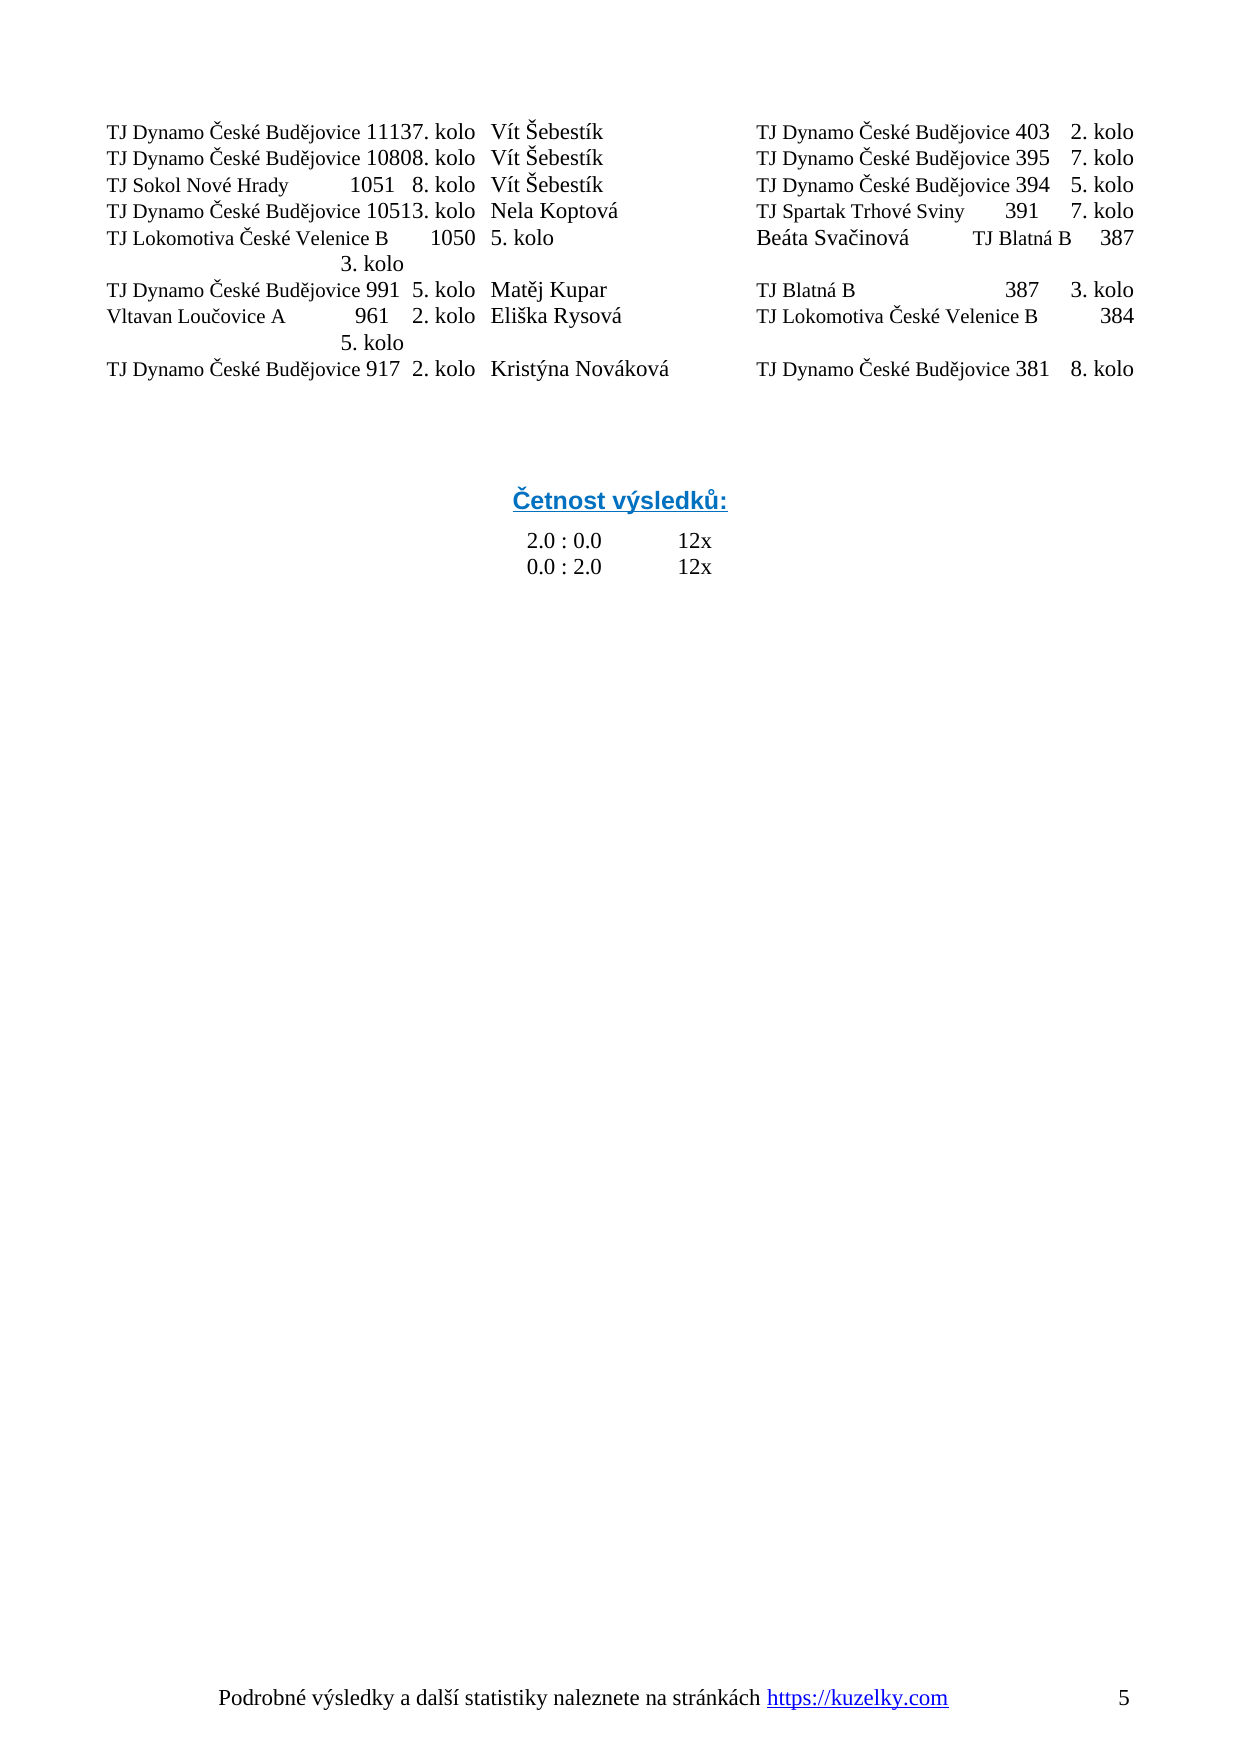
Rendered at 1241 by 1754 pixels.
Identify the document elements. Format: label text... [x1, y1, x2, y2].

text TJ Dynamo České Budějovice 991 5. kolo Matěj Kupar TJ Blatná B 387 3. kolo [106, 276, 1134, 303]
text Četnost výsledků: [94, 486, 1145, 514]
text Vltavan Loučovice A 961 2. kolo Eliška Rysová TJ Lokomotiva České Velenice B 384 5. kolo [106, 303, 1134, 355]
text TJ Dynamo České Budějovice 1113 7. kolo Vít Šebestík TJ Dynamo České Budějovice 403 2. kolo [106, 118, 1134, 144]
text 2.0 : 0.0 12x [106, 527, 1134, 553]
text TJ Dynamo České Budějovice 1051 3. kolo Nela Koptová TJ Spartak Trhové Sviny 391 7. kolo [106, 197, 1134, 223]
text TJ Sokol Nové Hrady 1051 8. kolo Vít Šebestík TJ Dynamo České Budějovice 394 5. kolo [106, 171, 1134, 197]
text TJ Lokomotiva České Velenice B 1050 5. kolo Beáta Svačinová TJ Blatná B 387 3. kolo [106, 223, 1134, 276]
text TJ Dynamo České Budějovice 917 2. kolo Kristýna Nováková TJ Dynamo České Budějovice 381 8. kolo [106, 355, 1134, 382]
text 0.0 : 2.0 12x [106, 553, 1134, 580]
text TJ Dynamo České Budějovice 1080 8. kolo Vít Šebestík TJ Dynamo České Budějovice 395 7. kolo [106, 144, 1134, 171]
